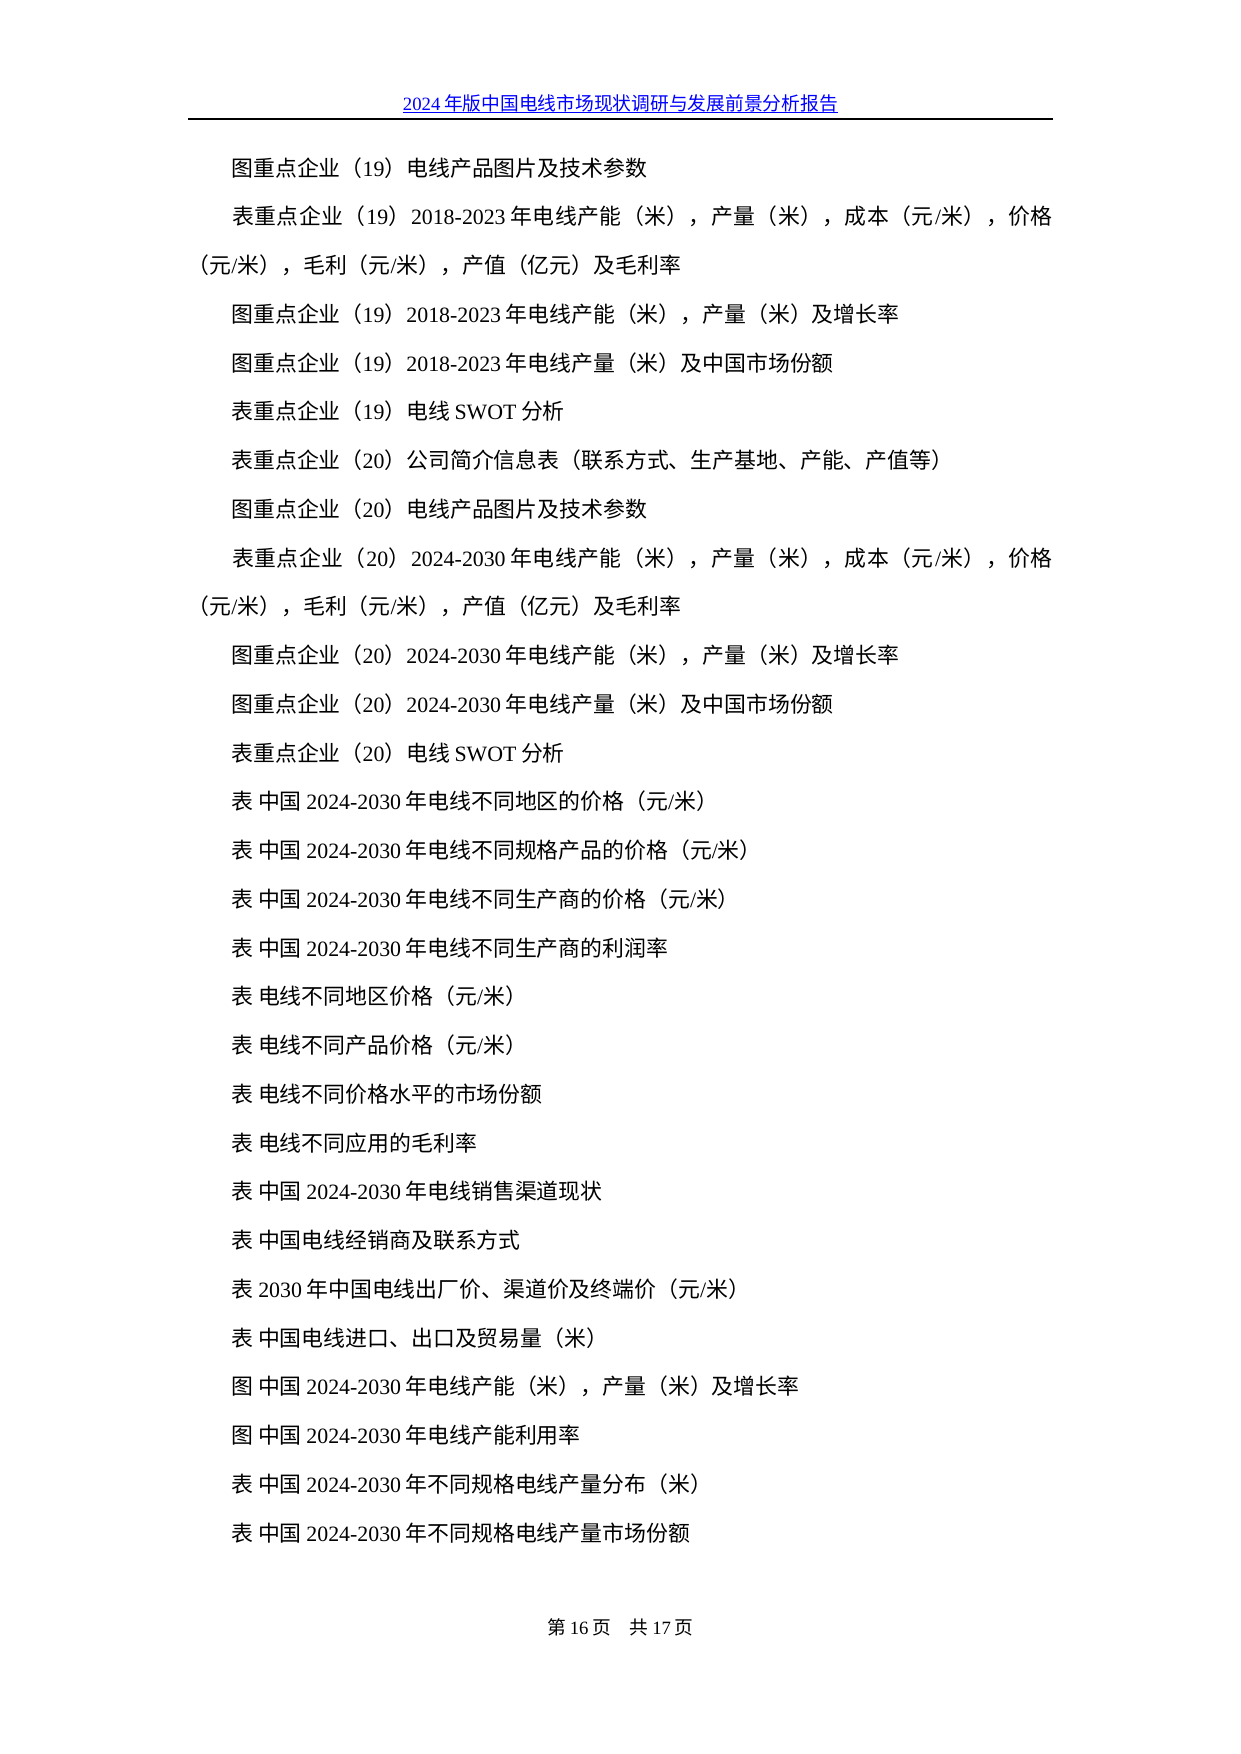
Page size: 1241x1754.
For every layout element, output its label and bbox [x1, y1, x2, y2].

text [187, 150, 1053, 1548]
